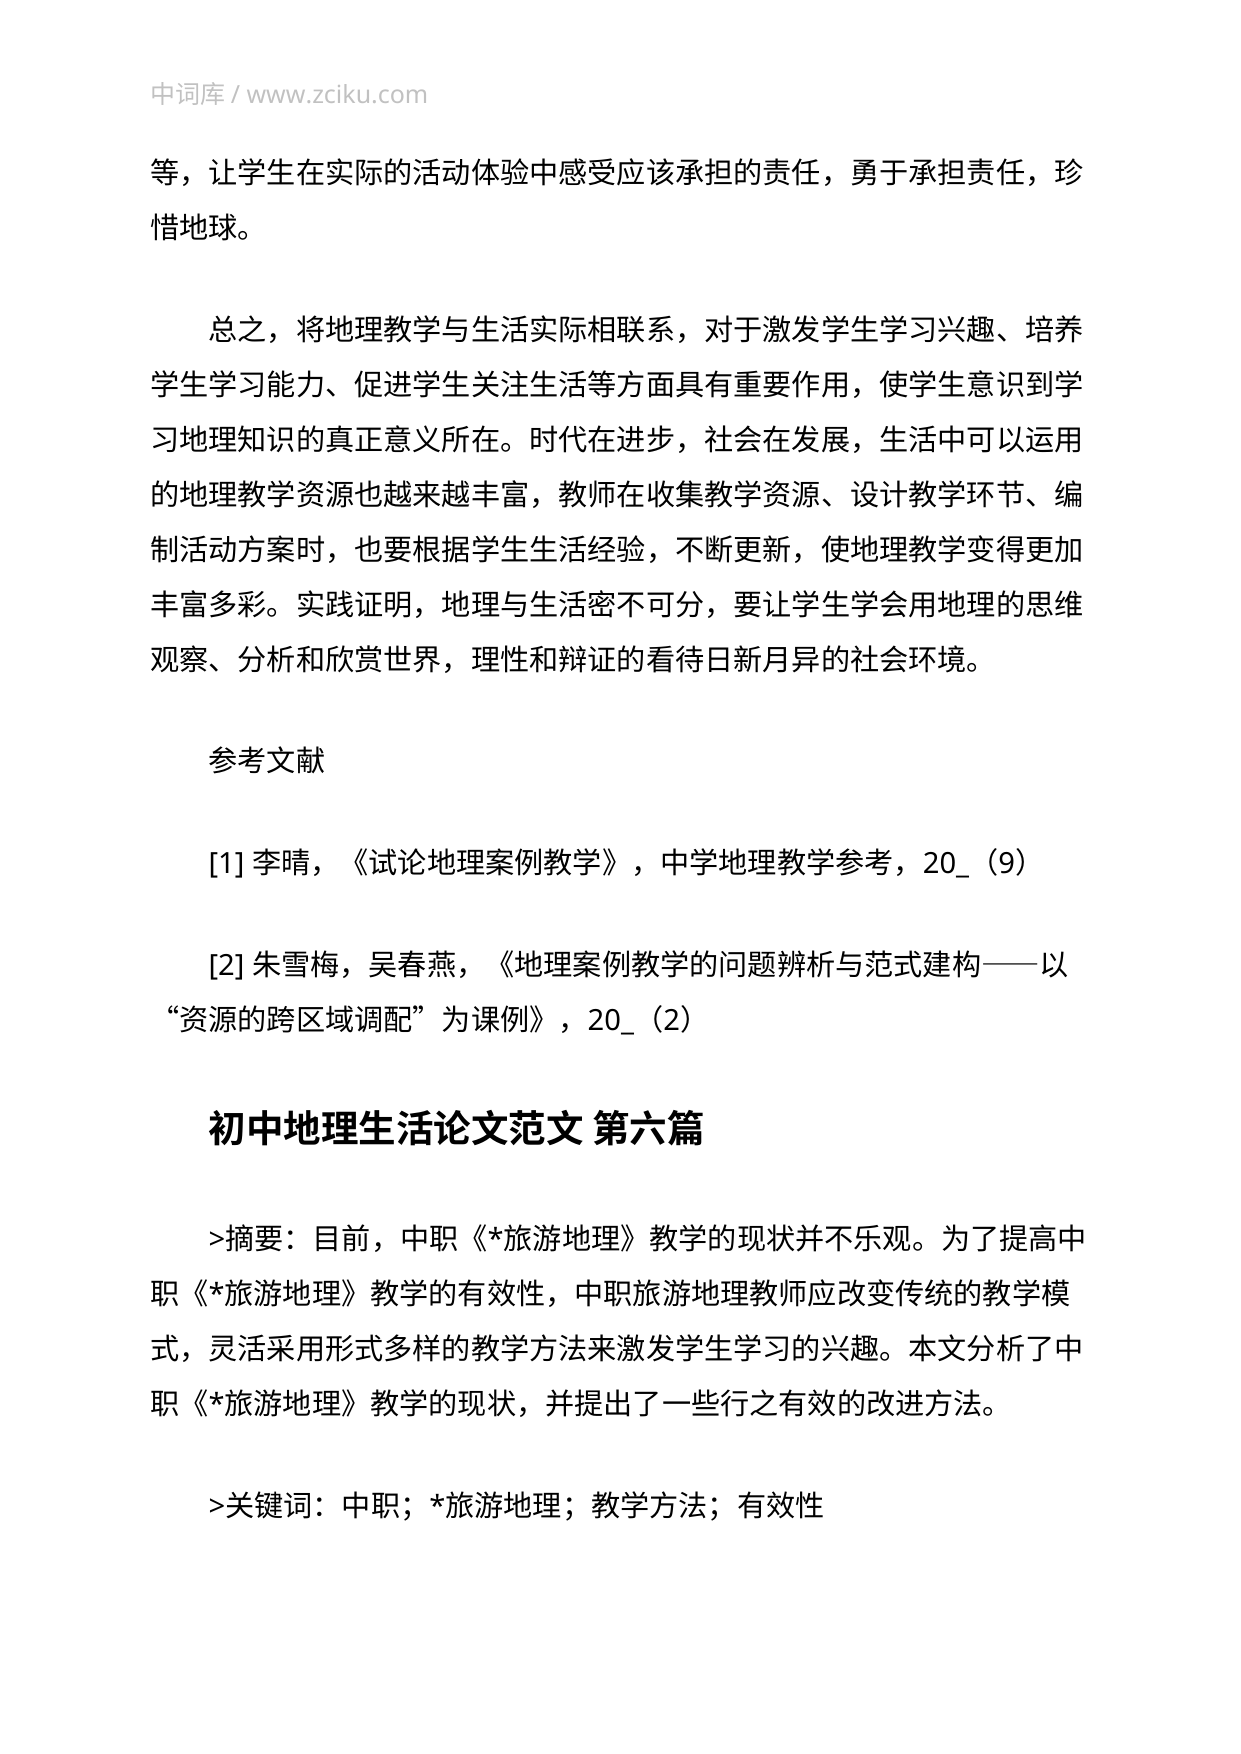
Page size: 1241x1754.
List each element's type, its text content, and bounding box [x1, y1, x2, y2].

text 初中地理生活论文范文 第六篇 [150, 1098, 1090, 1153]
text [1] 李晴，《试论地理案例教学》，中学地理教学参考，20_（9） [150, 839, 1090, 882]
text 总之，将地理教学与生活实际相联系，对于激发学生学习兴趣、培养学生学习能力、促进学生关注生活等方面具有重要作用，使学生意识到学习地理知识的真正意义所在。时代在进步，社会在发展，生活中可以运用的地理教学资源也越来越丰富，教师在收集教学资源、设计教学环节、编制活动方案时，也要根据学生生活经验，不断更新，使地理教学变得更加丰富多彩。实践证明，地理与生活密不可分，要让学生学会用地理的思维观察、分析和欣赏世界，理性和辩证的看待日新月异的社会环境。 [150, 307, 1090, 678]
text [150, 150, 1090, 247]
text >摘要：目前，中职《*旅游地理》教学的现状并不乐观。为了提高中职《*旅游地理》教学的有效性，中职旅游地理教师应改变传统的教学模式，灵活采用形式多样的教学方法来激发学生学习的兴趣。本文分析了中职《*旅游地理》教学的现状，并提出了一些行之有效的改进方法。 [150, 1216, 1090, 1423]
text [2] 朱雪梅，吴春燕，《地理案例教学的问题辨析与范式建构――以“资源的跨区域调配”为课例》，20_（2） [150, 942, 1090, 1039]
text >关键词：中职；*旅游地理；教学方法；有效性 [150, 1483, 1090, 1525]
text 参考文献 [150, 738, 1090, 780]
